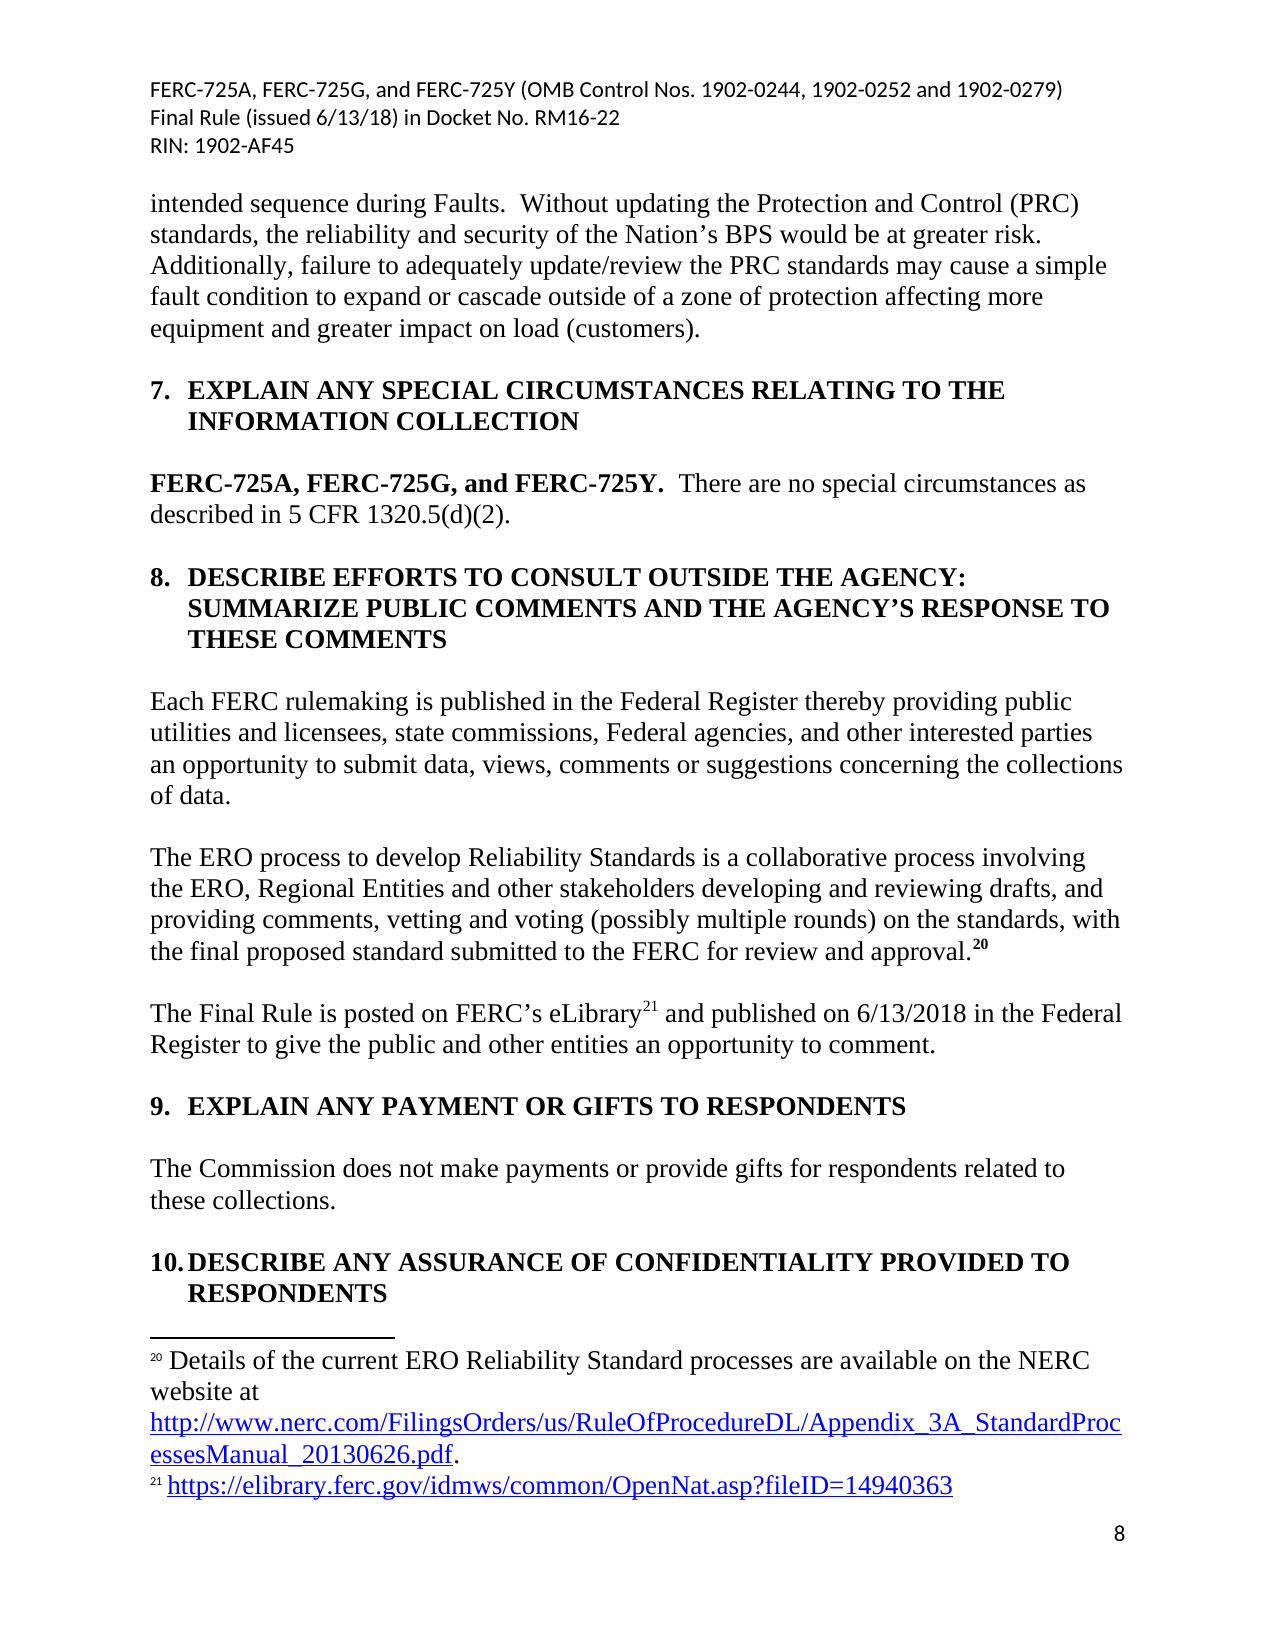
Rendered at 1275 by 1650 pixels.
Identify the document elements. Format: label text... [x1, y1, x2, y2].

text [150, 187, 1125, 343]
list EXPLAIN ANY SPECIAL CIRCUMSTANCES RELATING TO THE INFORMATION COLLECTION [150, 374, 1125, 436]
list DESCRIBE ANY ASSURANCE OF CONFIDENTIALITY PROVIDED TO RESPONDENTS [150, 1246, 1125, 1308]
text The ERO process to develop Reliability Standards is a collaborative process involving the ERO, Regional Entities and other stakeholders developing and reviewing drafts, and providing comments, vetting and voting (possibly multiple rounds) on the standards, with the final proposed standard submitted to the FERC for review and approval. [150, 841, 1125, 966]
text Each FERC rulemaking is published in the Federal Register thereby providing public utilities and licensees, state commissions, Federal agencies, and other interested parties an opportunity to submit data, views, comments or suggestions concerning the collections of data. [150, 685, 1125, 810]
list EXPLAIN ANY PAYMENT OR GIFTS TO RESPONDENTS [150, 1090, 1125, 1121]
text The Final Rule is posted on FERC’s eLibrary and published on 6/13/2018 in the Federal Register to give the public and other entities an opportunity to comment. [150, 997, 1125, 1059]
text FERC-725A, FERC-725G, and FERC-725Y. There are no special circumstances as described in 5 CFR 1320.5(d)(2). [150, 467, 1125, 530]
text The Commission does not make payments or provide gifts for respondents related to these collections. [150, 1153, 1125, 1215]
list DESCRIBE EFFORTS TO CONSULT OUTSIDE THE AGENCY: SUMMARIZE PUBLIC COMMENTS AND THE AGENCY’S RESPONSE TO THESE COMMENTS [150, 561, 1125, 654]
